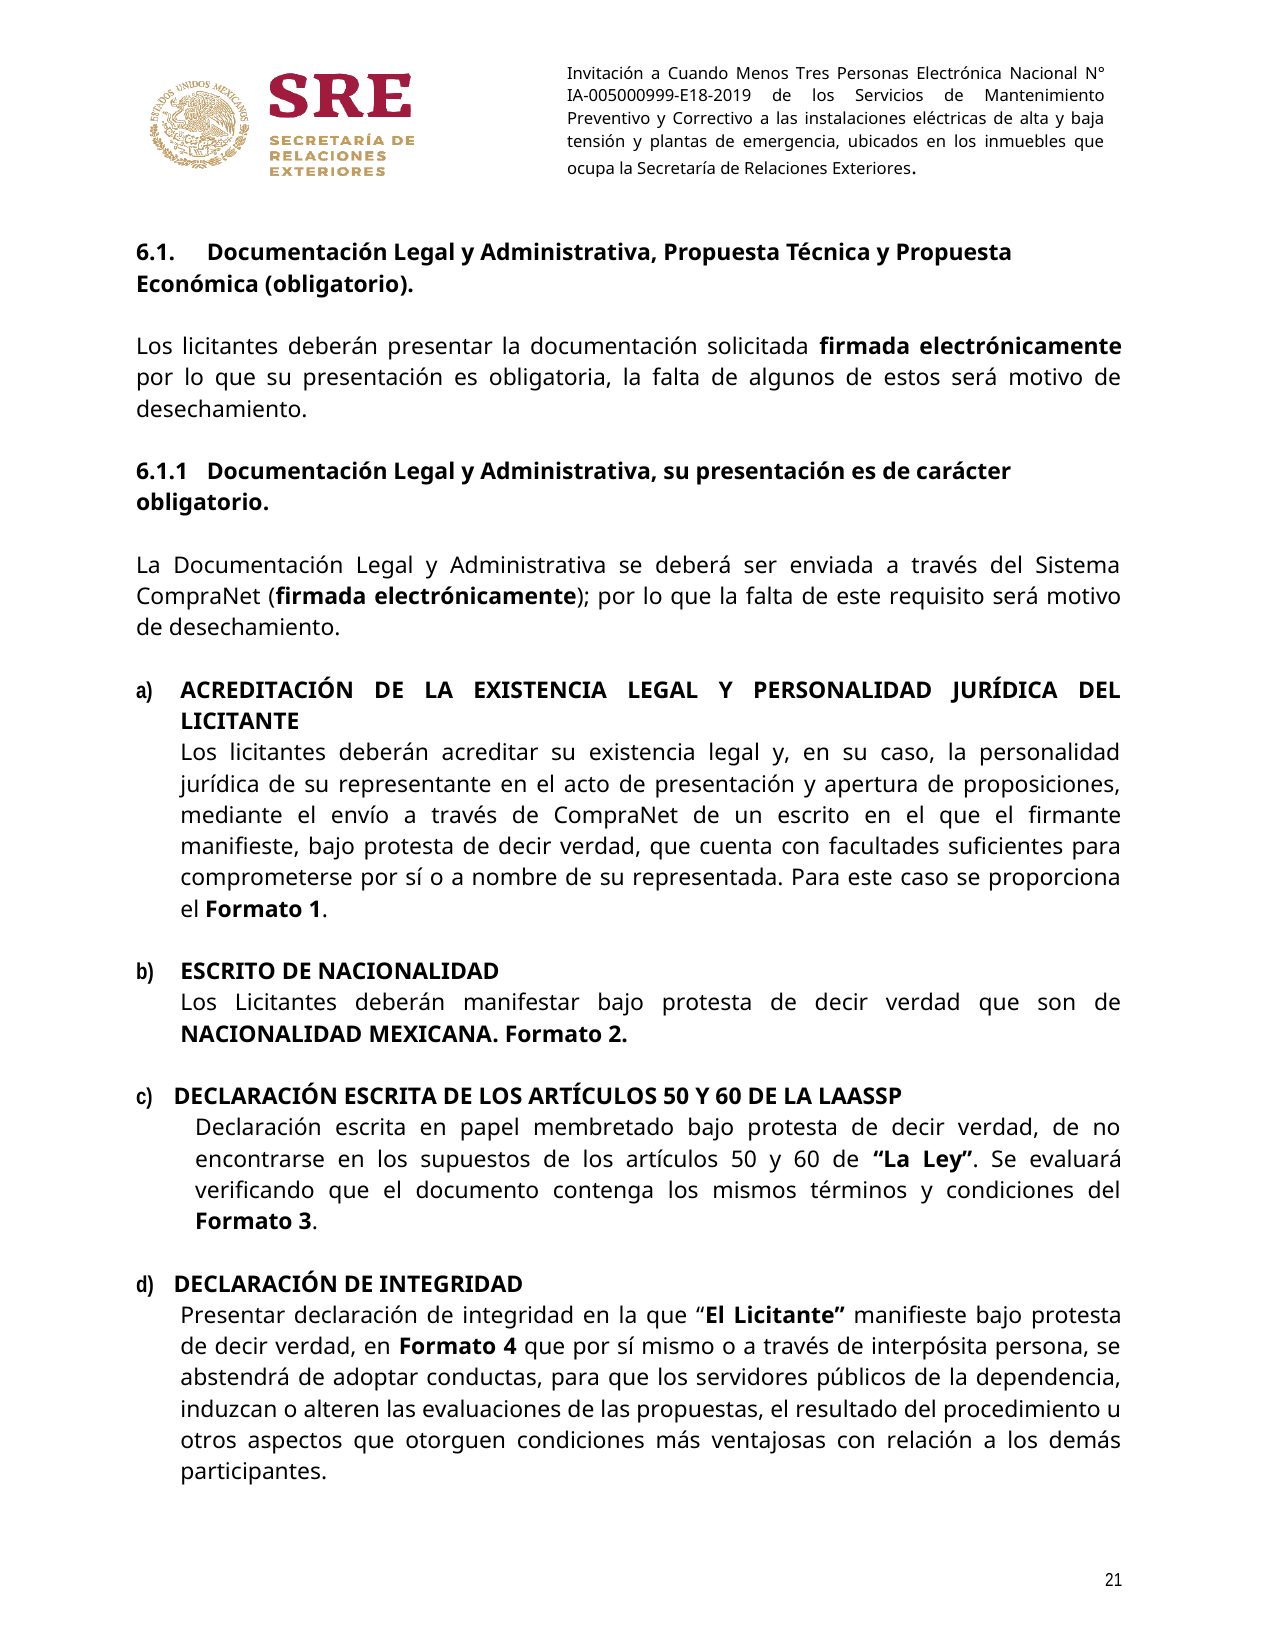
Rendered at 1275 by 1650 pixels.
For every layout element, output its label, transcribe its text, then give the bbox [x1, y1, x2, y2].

picture [150, 73, 414, 176]
list Presentar declaración de integridad en la que “El Licitante” manifieste bajo protesta de decir verdad, en Formato 4 que por sí mismo o a través de interpósita persona, se abstendrá de adoptar conductas, para que los servidores públicos de la dependencia, induzcan o alteren las evaluaciones de las propuestas, el resultado del procedimiento u otros aspectos que otorguen condiciones más ventajosas con relación a los demás participantes. [136, 1299, 1122, 1486]
list DECLARACIÓN ESCRITA DE LOS ARTÍCULOS 50 Y 60 DE LA LAASSP [136, 1080, 1122, 1111]
list ACREDITACIÓN DE LA EXISTENCIA LEGAL Y PERSONALIDAD JURÍDICA DEL LICITANTE [136, 674, 1122, 736]
list Documentación Legal y Administrativa, su presentación es de carácter obligatorio. [136, 455, 1122, 518]
text La Documentación Legal y Administrativa se deberá ser enviada a través del Sistema CompraNet (firmada electrónicamente); por lo que la falta de este requisito será motivo de desechamiento. [136, 549, 1122, 643]
list Declaración escrita en papel membretado bajo protesta de decir verdad, de no encontrarse en los supuestos de los artículos 50 y 60 de “La Ley”. Se evaluará verificando que el documento contenga los mismos términos y condiciones del Formato 3. [195, 1111, 1122, 1236]
list Los licitantes deberán acreditar su existencia legal y, en su caso, la personalidad jurídica de su representante en el acto de presentación y apertura de proposiciones, mediante el envío a través de CompraNet de un escrito en el que el firmante manifieste, bajo protesta de decir verdad, que cuenta con facultades suficientes para comprometerse por sí o a nombre de su representada. Para este caso se proporciona el Formato 1. [136, 736, 1122, 924]
list Los Licitantes deberán manifestar bajo protesta de decir verdad que son de NACIONALIDAD MEXICANA. Formato 2. [136, 986, 1122, 1049]
subtitle Documentación Legal y Administrativa, Propuesta Técnica y Propuesta Económica (obligatorio). [136, 236, 1122, 299]
text Los licitantes deberán presentar la documentación solicitada firmada electrónicamente por lo que su presentación es obligatoria, la falta de algunos de estos será motivo de desechamiento. [136, 330, 1122, 424]
list ESCRITO DE NACIONALIDAD [136, 955, 1122, 986]
list DECLARACIÓN DE INTEGRIDAD [136, 1268, 1122, 1299]
